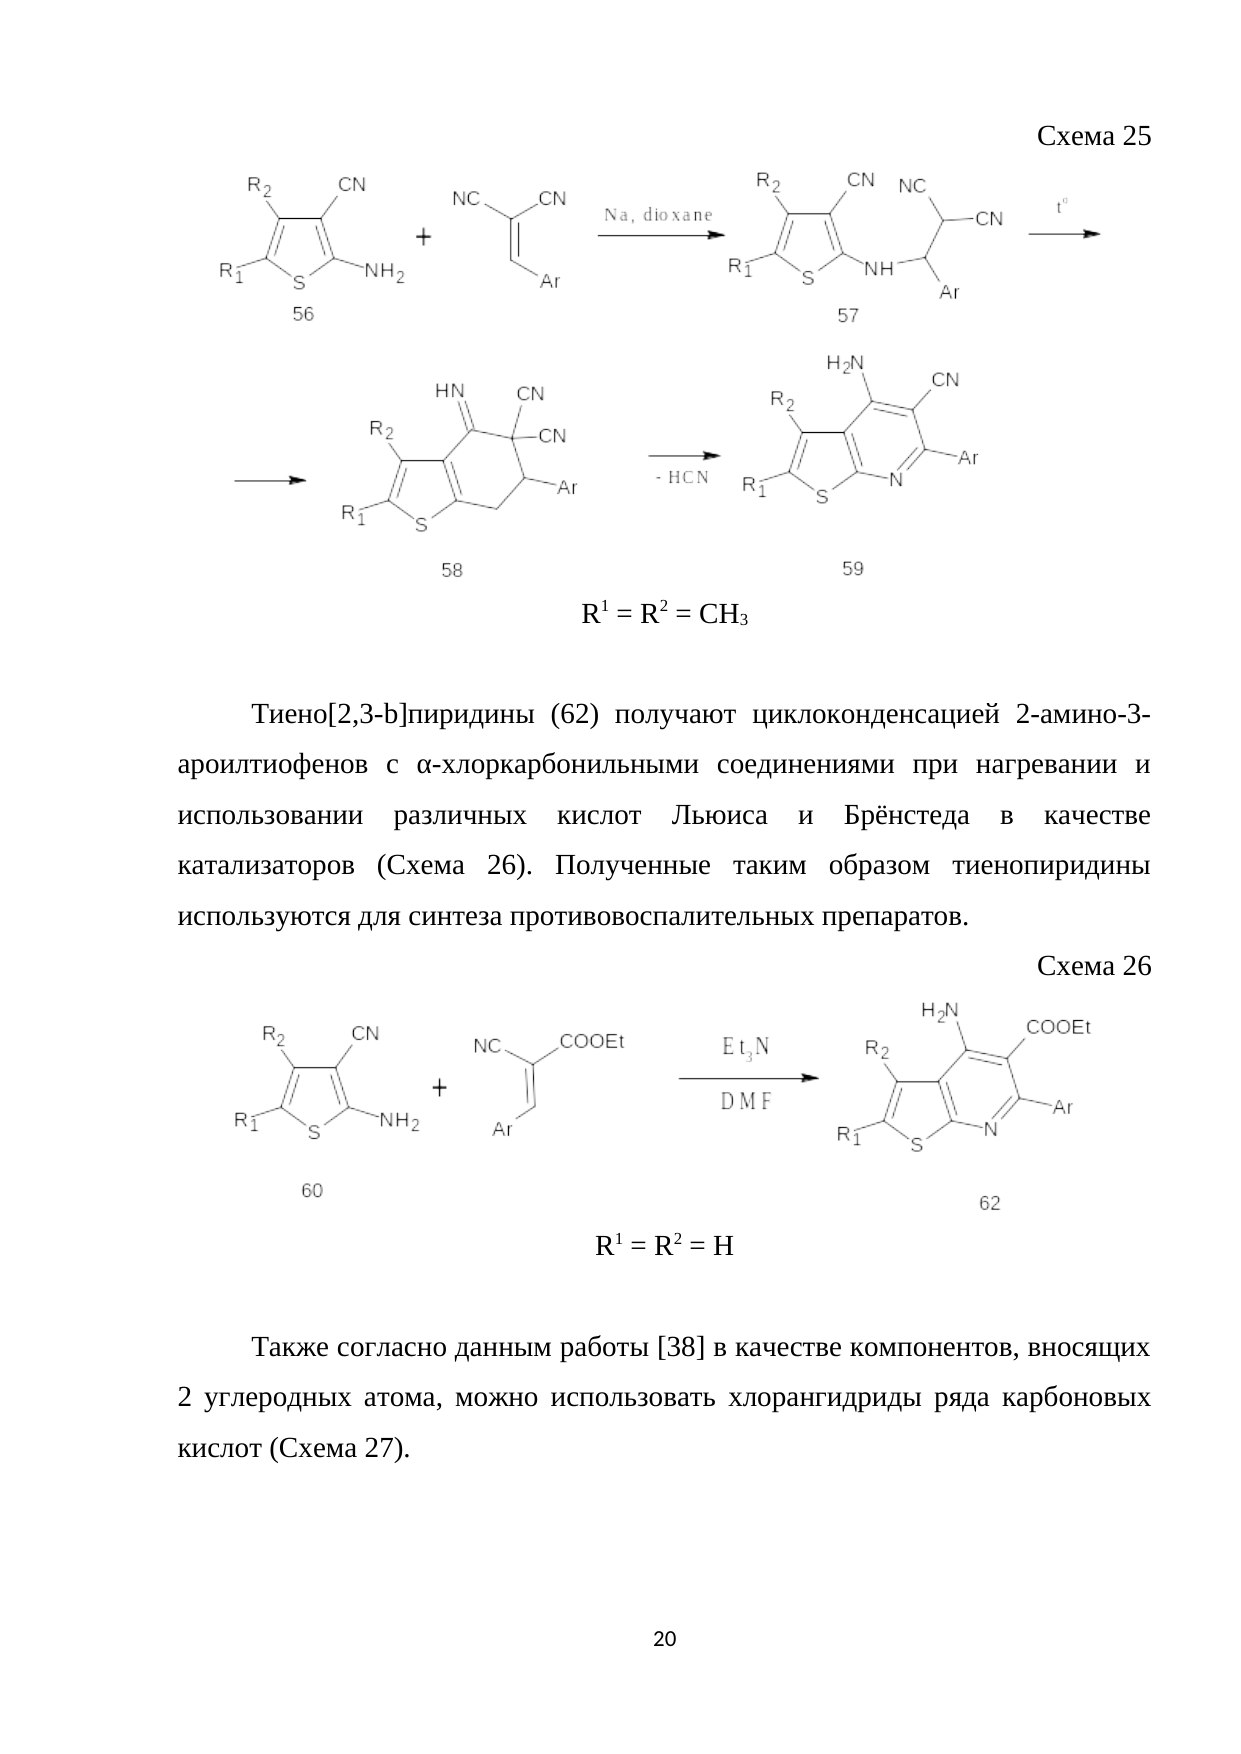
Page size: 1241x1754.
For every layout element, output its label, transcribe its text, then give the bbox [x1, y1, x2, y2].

text R1 = R2 = CH3 [177, 596, 1152, 629]
text Тиено[2,3-b]пиридины (62) получают циклоконденсацией 2-амино-3-ароилтиофенов с α-хлоркарбонильными соединениями при нагревании и использовании различных кислот Льюиса и Брёнстеда в качестве катализаторов (Схема 26). Полученные таким образом тиенопиридины используются для синтеза противовоспалительных препаратов. [177, 696, 1152, 931]
text Схема 25 [177, 118, 1152, 152]
text R1 = R2 = H [177, 1228, 1152, 1262]
text Схема 26 [177, 948, 1152, 981]
text Также согласно данным работы [38] в качестве компонентов, вносящих 2 углеродных атома, можно использовать хлорангидриды ряда карбоновых кислот (Схема 27). [177, 1329, 1152, 1463]
